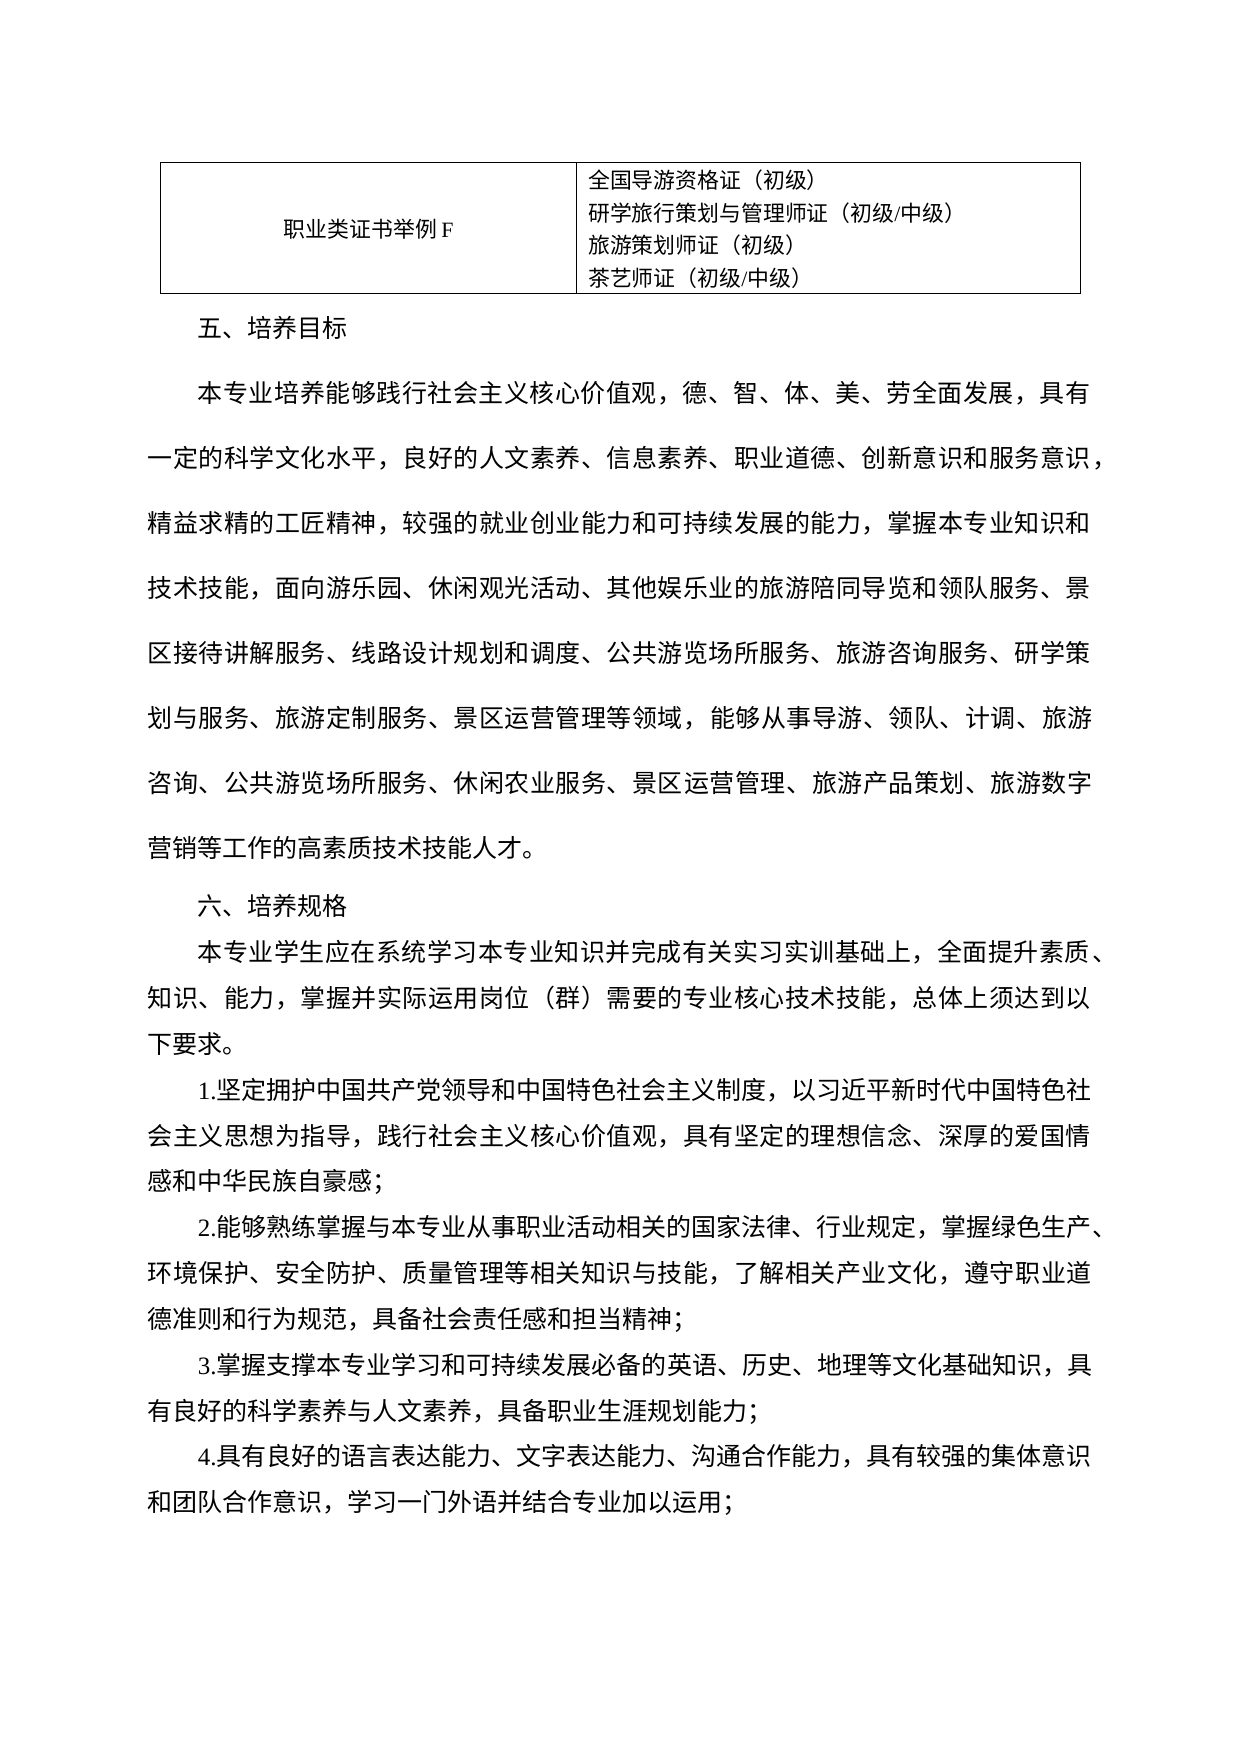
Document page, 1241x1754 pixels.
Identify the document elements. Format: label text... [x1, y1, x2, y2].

text 4.具有良好的语言表达能力、文字表达能力、沟通合作能力，具有较强的集体意识和团队合作意识，学习一门外语并结合专业加以运用； [148, 1429, 1093, 1521]
text 五、培养目标 [148, 294, 1093, 359]
text 2.能够熟练掌握与本专业从事职业活动相关的国家法律、行业规定，掌握绿色生产、环境保护、安全防护、质量管理等相关知识与技能，了解相关产业文化，遵守职业道德准则和行为规范，具备社会责任感和担当精神； [148, 1200, 1093, 1337]
text 本专业学生应在系统学习本专业知识并完成有关实习实训基础上，全面提升素质、知识、能力，掌握并实际运用岗位（群）需要的专业核心技术技能，总体上须达到以下要求。 [148, 925, 1093, 1062]
text 六、培养规格 [148, 879, 1093, 925]
table_cell 职业类证书举例F [161, 163, 576, 293]
text 本专业培养能够践行社会主义核心价值观，德、智、体、美、劳全面发展，具有一定的科学文化水平，良好的人文素养、信息素养、职业道德、创新意识和服务意识，精益求精的工匠精神，较强的就业创业能力和可持续发展的能力，掌握本专业知识和技术技能，面向游乐园、休闲观光活动、其他娱乐业的旅游陪同导览和领队服务、景区接待讲解服务、线路设计规划和调度、公共游览场所服务、旅游咨询服务、研学策划与服务、旅游定制服务、景区运营管理等领域，能够从事导游、领队、计调、旅游咨询、公共游览场所服务、休闲农业服务、景区运营管理、旅游产品策划、旅游数字营销等工作的高素质技术技能人才。 [148, 359, 1093, 879]
text 1.坚定拥护中国共产党领导和中国特色社会主义制度，以习近平新时代中国特色社会主义思想为指导，践行社会主义核心价值观，具有坚定的理想信念、深厚的爱国情感和中华民族自豪感； [148, 1062, 1093, 1200]
text 3.掌握支撑本专业学习和可持续发展必备的英语、历史、地理等文化基础知识，具有良好的科学素养与人文素养，具备职业生涯规划能力； [148, 1337, 1093, 1429]
table_cell 全国导游资格证（初级） 研学旅行策划与管理师证（初级/中级） 旅游策划师证（初级） 茶艺师证（初级/中级） [577, 163, 1080, 293]
